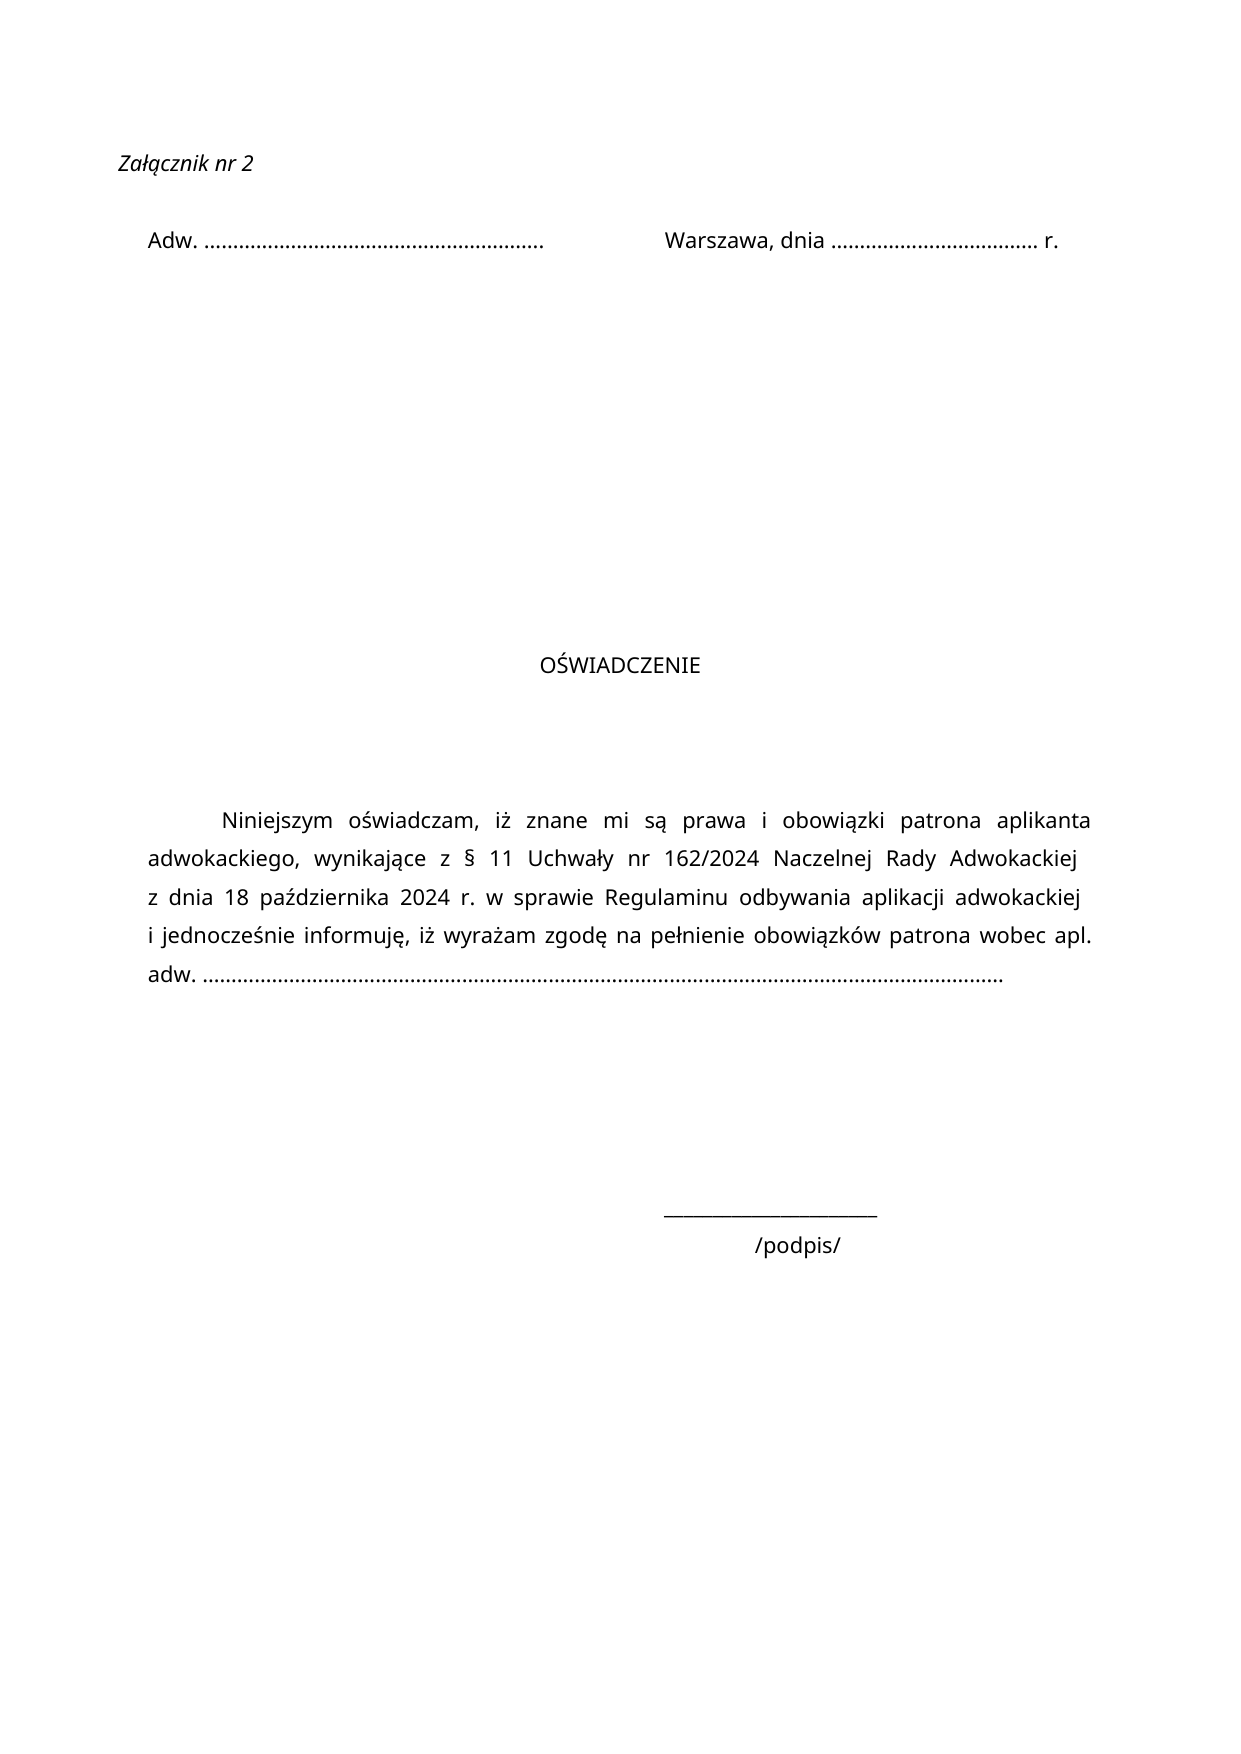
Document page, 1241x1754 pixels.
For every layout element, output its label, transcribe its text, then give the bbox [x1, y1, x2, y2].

text OŚWIADCZENIE [148, 650, 1093, 680]
text Niniejszym oświadczam, iż znane mi są prawa i obowiązki patrona aplikanta adwokackiego, wynikające z § 11 Uchwały nr 162/2024 Naczelnej Rady Adwokackiej z dnia 18 października 2024 r. w sprawie Regulaminu odbywania aplikacji adwokackiej i jednocześnie informuję, iż wyrażam zgodę na pełnienie obowiązków patrona wobec apl. adw. …………………………………………………………………………………….…………………………………… [148, 804, 1093, 989]
text Adw. ………………………………………………….. Warszawa, dnia ……………………………… r. [148, 225, 1093, 255]
text ______________________ [590, 1191, 1093, 1221]
text /podpis/ [664, 1230, 1093, 1259]
text Załącznik nr 2 [118, 148, 1164, 177]
